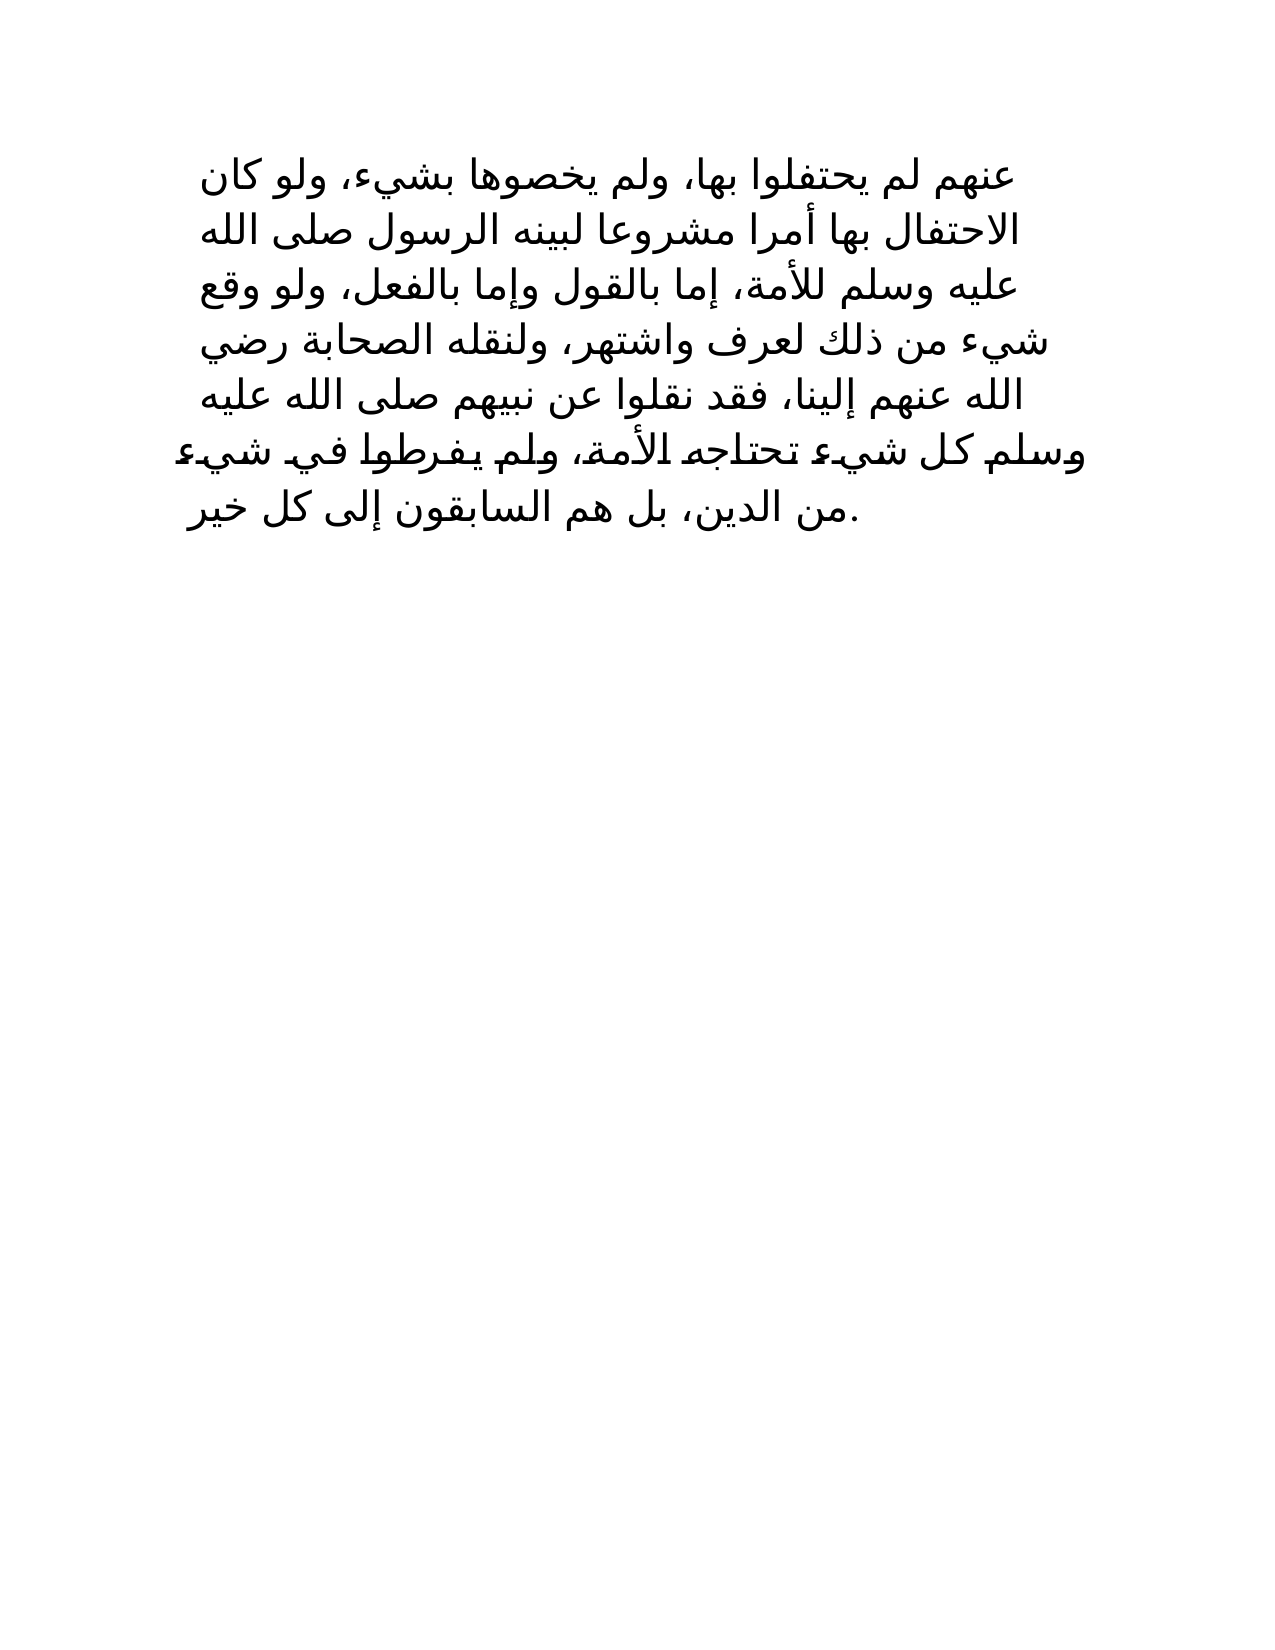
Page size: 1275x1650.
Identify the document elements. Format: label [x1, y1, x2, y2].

text [187, 150, 1087, 532]
